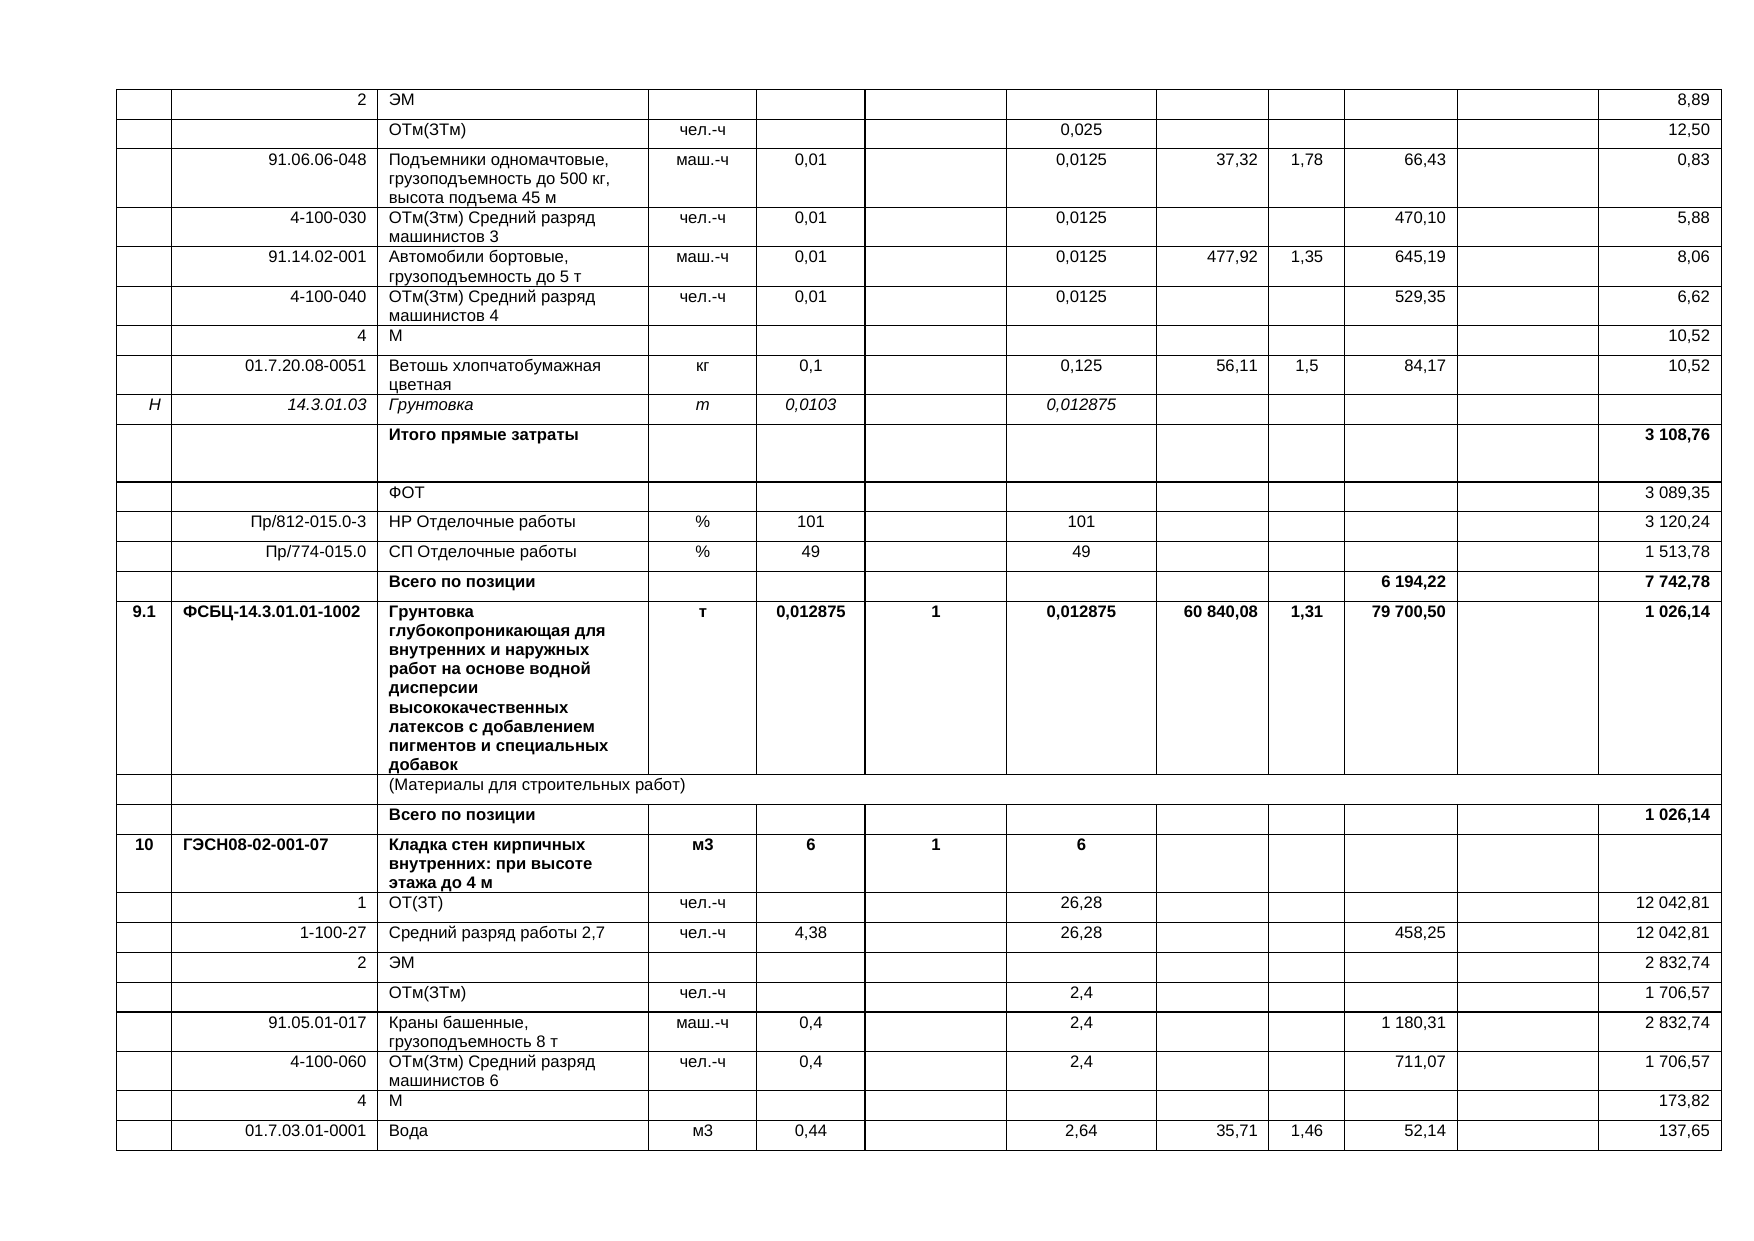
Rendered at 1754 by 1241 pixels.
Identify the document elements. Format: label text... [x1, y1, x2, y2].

table_cell ОТм(ЗТм) [378, 120, 648, 148]
table_cell [1458, 953, 1598, 982]
table_cell 10,52 [1599, 326, 1721, 355]
table_cell [1269, 483, 1344, 511]
table_cell 26,28 [1007, 923, 1156, 952]
table_cell 8,89 [1599, 90, 1721, 118]
table_cell [1345, 893, 1457, 922]
table_cell [757, 983, 864, 1011]
table_cell [649, 326, 756, 355]
table_cell чел.-ч [649, 1052, 756, 1090]
table_cell 8,06 [1599, 247, 1721, 286]
table_cell Пр/812-015.0-3 [172, 512, 377, 541]
table_cell [1345, 326, 1457, 355]
table_cell Краны башенные, грузоподъемность 8 т [378, 1013, 648, 1051]
table_cell 79 700,50 [1345, 602, 1457, 774]
table_cell 49 [757, 542, 864, 571]
table_cell [649, 953, 756, 982]
table_cell 0,44 [757, 1121, 864, 1150]
table_cell [1345, 425, 1457, 481]
table_cell [117, 356, 171, 394]
table_cell 9.1 [117, 602, 171, 774]
table_cell [117, 805, 171, 834]
table_cell чел.-ч [649, 893, 756, 922]
table_cell 12 042,81 [1599, 893, 1721, 922]
table_cell [1269, 953, 1344, 982]
table_cell [1157, 1052, 1268, 1090]
table_cell 91.14.02-001 [172, 247, 377, 286]
table_cell [1458, 287, 1598, 325]
table_cell [117, 1121, 171, 1150]
table_cell [117, 149, 171, 207]
table_cell ОТм(Зтм) Средний разряд машинистов 3 [378, 208, 648, 246]
table_cell [866, 247, 1006, 286]
table_cell м3 [649, 1121, 756, 1150]
table_cell 52,14 [1345, 1121, 1457, 1150]
table_cell [1269, 425, 1344, 481]
table_cell Грунтовка глубокопроникающая для внутренних и наружных работ на основе водной дисперсии высококачественных латексов с добавлением пигментов и специальных добавок [378, 602, 648, 774]
table_cell [1007, 326, 1156, 355]
table_cell 14.3.01.03 [172, 395, 377, 424]
table_cell [117, 326, 171, 355]
table_cell 711,07 [1345, 1052, 1457, 1090]
table_cell 10 [117, 835, 171, 892]
table_cell 10,52 [1599, 356, 1721, 394]
table_cell 0,01 [757, 208, 864, 246]
table_cell [1458, 1121, 1598, 1150]
table_cell 470,10 [1345, 208, 1457, 246]
table_cell ОТм(ЗТм) [378, 983, 648, 1011]
table_cell [866, 425, 1006, 481]
table_cell [1599, 395, 1721, 424]
table_cell 0,012875 [757, 602, 864, 774]
table_cell [1458, 512, 1598, 541]
table_cell 458,25 [1345, 923, 1457, 952]
table_cell 5,88 [1599, 208, 1721, 246]
table_cell [1269, 208, 1344, 246]
table_cell [866, 1052, 1006, 1090]
table_cell [1157, 572, 1268, 601]
table_cell [117, 425, 171, 481]
table_cell [1269, 1013, 1344, 1051]
table_cell [866, 1121, 1006, 1150]
table_cell 12,50 [1599, 120, 1721, 148]
table_cell [1345, 542, 1457, 571]
table_cell ЭМ [378, 90, 648, 118]
table_cell [757, 1091, 864, 1120]
table_cell [1157, 1091, 1268, 1120]
table_cell 12 042,81 [1599, 923, 1721, 952]
table_cell Кладка стен кирпичных внутренних: при высоте этажа до 4 м [378, 835, 648, 892]
table_cell [1269, 983, 1344, 1011]
table_cell [1345, 1091, 1457, 1120]
table_cell 1 513,78 [1599, 542, 1721, 571]
table_cell [1269, 542, 1344, 571]
table_cell [1269, 512, 1344, 541]
table_cell [1157, 90, 1268, 118]
table_cell Средний разряд работы 2,7 [378, 923, 648, 952]
table_cell [1269, 923, 1344, 952]
table_cell 56,11 [1157, 356, 1268, 394]
table_cell [117, 893, 171, 922]
table_cell [117, 483, 171, 511]
table_cell [117, 120, 171, 148]
table_cell Итого прямые затраты [378, 425, 648, 481]
table_cell 1 [866, 602, 1006, 774]
table_cell [117, 953, 171, 982]
table_cell 49 [1007, 542, 1156, 571]
table_cell [1157, 208, 1268, 246]
table_cell [117, 983, 171, 1011]
table_cell [117, 247, 171, 286]
table_cell [866, 1013, 1006, 1051]
table_cell [117, 90, 171, 118]
table_cell Всего по позиции [378, 572, 648, 601]
table_cell [866, 512, 1006, 541]
table_cell [866, 149, 1006, 207]
table_cell чел.-ч [649, 983, 756, 1011]
table_cell СП Отделочные работы [378, 542, 648, 571]
table_cell [866, 893, 1006, 922]
table_cell чел.-ч [649, 287, 756, 325]
table_cell 0,01 [757, 149, 864, 207]
table_cell [866, 483, 1006, 511]
table_cell [1269, 395, 1344, 424]
table_cell [1007, 90, 1156, 118]
table_cell 1-100-27 [172, 923, 377, 952]
table_cell 6 194,22 [1345, 572, 1457, 601]
table_cell [117, 1013, 171, 1051]
table_cell [1269, 835, 1344, 892]
table_cell 2,4 [1007, 1052, 1156, 1090]
table_cell 4 [172, 326, 377, 355]
table_cell 1 706,57 [1599, 983, 1721, 1011]
table_cell [1345, 90, 1457, 118]
table_cell [1458, 805, 1598, 834]
table_cell [1458, 208, 1598, 246]
table_cell 1 026,14 [1599, 805, 1721, 834]
table_cell [117, 775, 171, 804]
table_cell [757, 953, 864, 982]
table_cell [649, 483, 756, 511]
table_cell 66,43 [1345, 149, 1457, 207]
table_cell [1458, 1013, 1598, 1051]
table_cell чел.-ч [649, 120, 756, 148]
table_cell [172, 775, 377, 804]
table_cell % [649, 512, 756, 541]
table_cell 1 [172, 893, 377, 922]
table_cell Автомобили бортовые, грузоподъемность до 5 т [378, 247, 648, 286]
table_cell [117, 542, 171, 571]
table_cell [1458, 356, 1598, 394]
table_cell [117, 287, 171, 325]
table_cell [1458, 602, 1598, 774]
table_cell 2,4 [1007, 983, 1156, 1011]
table_cell [1269, 90, 1344, 118]
table_cell НР Отделочные работы [378, 512, 648, 541]
table_cell [1345, 805, 1457, 834]
table_cell маш.-ч [649, 247, 756, 286]
table_cell кг [649, 356, 756, 394]
table_cell 529,35 [1345, 287, 1457, 325]
table_cell маш.-ч [649, 149, 756, 207]
table_cell 0,1 [757, 356, 864, 394]
table_cell ОТ(ЗТ) [378, 893, 648, 922]
table_cell [1458, 395, 1598, 424]
table_cell Подъемники одномачтовые, грузоподъемность до 500 кг, высота подъема 45 м [378, 149, 648, 207]
table_cell 1 180,31 [1345, 1013, 1457, 1051]
table_cell [1458, 983, 1598, 1011]
table_cell М [378, 326, 648, 355]
table_cell 101 [757, 512, 864, 541]
table_cell [1269, 572, 1344, 601]
table_cell [117, 572, 171, 601]
table_cell 4-100-030 [172, 208, 377, 246]
table_cell [1345, 835, 1457, 892]
table_cell 0,012875 [1007, 602, 1156, 774]
table_cell 1,31 [1269, 602, 1344, 774]
table_cell Пр/774-015.0 [172, 542, 377, 571]
table_cell [1157, 425, 1268, 481]
table_cell Ветошь хлопчатобумажная цветная [378, 356, 648, 394]
table_cell 0,01 [757, 247, 864, 286]
table_cell 0,0125 [1007, 247, 1156, 286]
table_cell Грунтовка [378, 395, 648, 424]
table_cell Всего по позиции [378, 805, 648, 834]
table_cell 645,19 [1345, 247, 1457, 286]
table_cell [1458, 542, 1598, 571]
table_cell 0,125 [1007, 356, 1156, 394]
table_cell [866, 395, 1006, 424]
table_cell [172, 983, 377, 1011]
table_cell [757, 120, 864, 148]
table_cell 0,83 [1599, 149, 1721, 207]
table_cell 0,0125 [1007, 287, 1156, 325]
table_cell [866, 1091, 1006, 1120]
table_cell чел.-ч [649, 208, 756, 246]
table_cell 2 832,74 [1599, 953, 1721, 982]
table_cell [1157, 483, 1268, 511]
table_cell [117, 923, 171, 952]
table_cell [649, 425, 756, 481]
table_cell 0,0125 [1007, 149, 1156, 207]
table_cell [866, 983, 1006, 1011]
table_cell [1007, 425, 1156, 481]
table_cell [117, 1091, 171, 1120]
table_cell т [649, 395, 756, 424]
table_cell 01.7.03.01-0001 [172, 1121, 377, 1150]
table_cell [866, 356, 1006, 394]
table_cell [1157, 1013, 1268, 1051]
table_cell 2 [172, 90, 377, 118]
table_cell [866, 572, 1006, 601]
table_cell ОТм(Зтм) Средний разряд машинистов 6 [378, 1052, 648, 1090]
table_cell [757, 893, 864, 922]
table_cell [1458, 326, 1598, 355]
table_cell [1458, 120, 1598, 148]
table_cell 2,4 [1007, 1013, 1156, 1051]
table_cell М [378, 1091, 648, 1120]
table_cell 1,78 [1269, 149, 1344, 207]
table_cell 0,012875 [1007, 395, 1156, 424]
table_cell [1458, 835, 1598, 892]
table_cell [1157, 805, 1268, 834]
table_cell [757, 425, 864, 481]
table_cell [117, 1052, 171, 1090]
table_cell [1157, 287, 1268, 325]
table_cell 173,82 [1599, 1091, 1721, 1120]
table_cell [1157, 953, 1268, 982]
table_cell 6 [757, 835, 864, 892]
table_cell 0,4 [757, 1052, 864, 1090]
table_cell [1458, 149, 1598, 207]
table_cell 91.05.01-017 [172, 1013, 377, 1051]
table_cell 26,28 [1007, 893, 1156, 922]
table_cell [757, 90, 864, 118]
table_cell 4,38 [757, 923, 864, 952]
table_cell [1157, 512, 1268, 541]
table_cell 1,5 [1269, 356, 1344, 394]
table_cell 0,0125 [1007, 208, 1156, 246]
table_cell [866, 208, 1006, 246]
table_cell т [649, 602, 756, 774]
table_cell [1345, 512, 1457, 541]
table_cell 101 [1007, 512, 1156, 541]
table_cell 7 742,78 [1599, 572, 1721, 601]
table_cell [757, 483, 864, 511]
table_cell 2 832,74 [1599, 1013, 1721, 1051]
table_cell 1 [866, 835, 1006, 892]
table_cell [866, 326, 1006, 355]
table_cell м3 [649, 835, 756, 892]
table_cell [117, 208, 171, 246]
table_cell [1458, 923, 1598, 952]
table_cell [649, 572, 756, 601]
table_cell 0,01 [757, 287, 864, 325]
table_cell 4 [172, 1091, 377, 1120]
table_cell 477,92 [1157, 247, 1268, 286]
table_cell 91.06.06-048 [172, 149, 377, 207]
table_cell [1458, 1052, 1598, 1090]
table_cell [1157, 983, 1268, 1011]
table_cell [1458, 483, 1598, 511]
table_cell (Материалы для строительных работ) [378, 775, 1721, 804]
table_cell % [649, 542, 756, 571]
table_cell ОТм(Зтм) Средний разряд машинистов 4 [378, 287, 648, 325]
table_cell 137,65 [1599, 1121, 1721, 1150]
table_cell 3 108,76 [1599, 425, 1721, 481]
table_cell 37,32 [1157, 149, 1268, 207]
table_cell [172, 483, 377, 511]
table_cell [866, 542, 1006, 571]
table_cell ЭМ [378, 953, 648, 982]
table_cell [649, 805, 756, 834]
table_cell ФСБЦ-14.3.01.01-1002 [172, 602, 377, 774]
table_cell 84,17 [1345, 356, 1457, 394]
table_cell 1,35 [1269, 247, 1344, 286]
table_cell [1007, 953, 1156, 982]
table_cell [649, 90, 756, 118]
table_cell [1157, 395, 1268, 424]
table_cell ГЭСН08-02-001-07 [172, 835, 377, 892]
table_cell [1269, 805, 1344, 834]
table_cell [1345, 120, 1457, 148]
table_cell [1345, 983, 1457, 1011]
table_cell [649, 1091, 756, 1120]
table_cell [1157, 893, 1268, 922]
table_cell [1157, 120, 1268, 148]
table_cell [1157, 923, 1268, 952]
table_cell чел.-ч [649, 923, 756, 952]
table_cell [1007, 483, 1156, 511]
table_cell [1345, 953, 1457, 982]
table_cell [1599, 835, 1721, 892]
table_cell [866, 805, 1006, 834]
table_cell [172, 572, 377, 601]
table_cell 01.7.20.08-0051 [172, 356, 377, 394]
table_cell 35,71 [1157, 1121, 1268, 1150]
table_cell [1157, 835, 1268, 892]
table_cell [172, 120, 377, 148]
table_cell [117, 512, 171, 541]
table_cell 2,64 [1007, 1121, 1156, 1150]
table_cell 2 [172, 953, 377, 982]
table_cell 6 [1007, 835, 1156, 892]
table_cell [866, 923, 1006, 952]
table_cell [866, 287, 1006, 325]
table_cell [1007, 1091, 1156, 1120]
table_cell [866, 90, 1006, 118]
table_cell 4-100-060 [172, 1052, 377, 1090]
table_cell [757, 572, 864, 601]
table_cell 3 089,35 [1599, 483, 1721, 511]
table_cell маш.-ч [649, 1013, 756, 1051]
table_cell [1458, 1091, 1598, 1120]
table_cell [1269, 120, 1344, 148]
table_cell 1 026,14 [1599, 602, 1721, 774]
table_cell 1 706,57 [1599, 1052, 1721, 1090]
table_cell [1458, 247, 1598, 286]
table_cell [1157, 542, 1268, 571]
table_cell [1269, 1052, 1344, 1090]
table_cell [1458, 90, 1598, 118]
table_cell [1458, 572, 1598, 601]
table_cell 6,62 [1599, 287, 1721, 325]
table_cell 0,0103 [757, 395, 864, 424]
table_cell [172, 805, 377, 834]
table_cell [866, 120, 1006, 148]
table_cell [1458, 893, 1598, 922]
table_cell [1157, 326, 1268, 355]
table_cell ФОТ [378, 483, 648, 511]
table_cell [1007, 572, 1156, 601]
table_cell 60 840,08 [1157, 602, 1268, 774]
table_cell Вода [378, 1121, 648, 1150]
table_cell 0,4 [757, 1013, 864, 1051]
table_cell [757, 805, 864, 834]
table_cell [1007, 805, 1156, 834]
table_cell 0,025 [1007, 120, 1156, 148]
table_cell [1269, 893, 1344, 922]
table_cell 3 120,24 [1599, 512, 1721, 541]
table_cell [757, 326, 864, 355]
table_cell 4-100-040 [172, 287, 377, 325]
table_cell Н [117, 395, 171, 424]
table_cell [1345, 483, 1457, 511]
table_cell 1,46 [1269, 1121, 1344, 1150]
table_cell [1458, 425, 1598, 481]
table_cell [1269, 287, 1344, 325]
table_cell [172, 425, 377, 481]
table_cell [866, 953, 1006, 982]
table_cell [1269, 1091, 1344, 1120]
table_cell [1345, 395, 1457, 424]
table_cell [1269, 326, 1344, 355]
